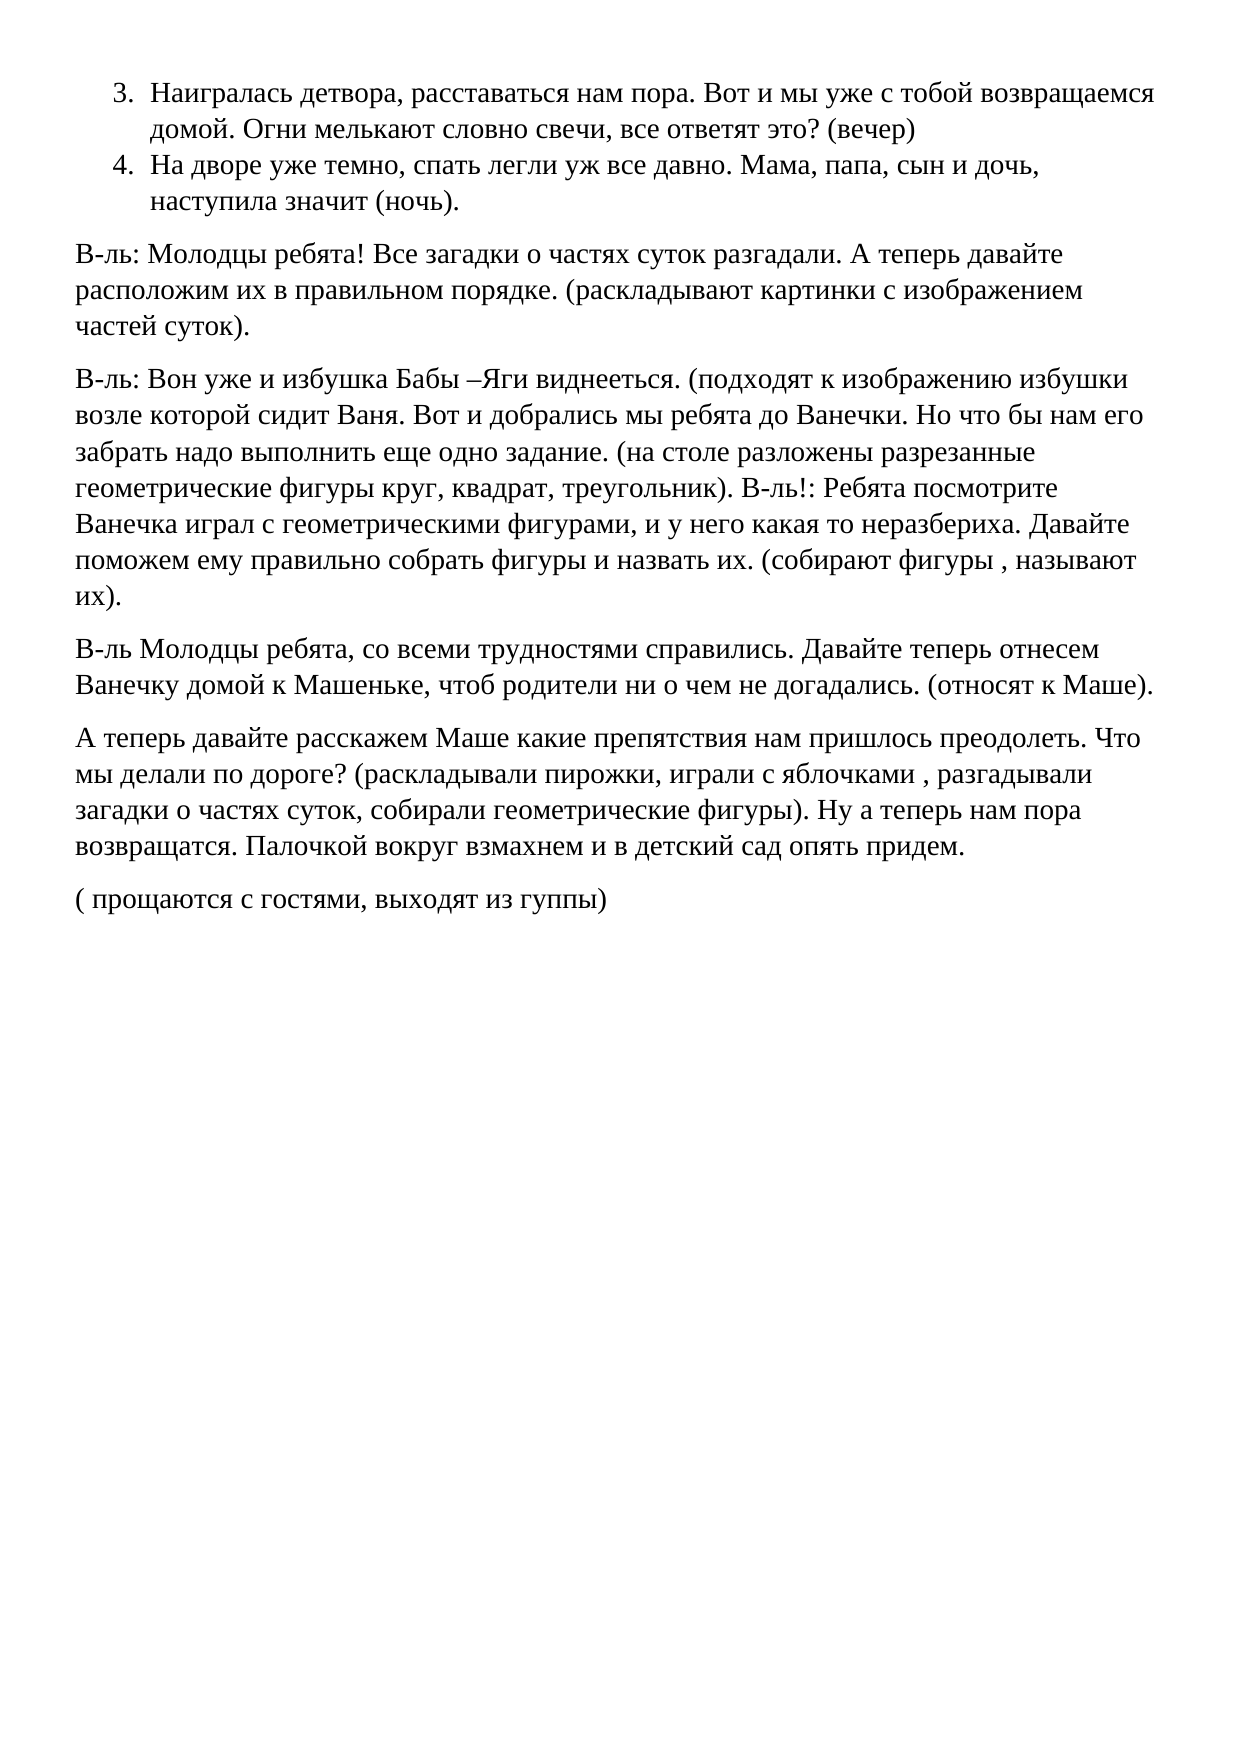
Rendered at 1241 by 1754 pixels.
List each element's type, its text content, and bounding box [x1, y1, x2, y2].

text В-ль: Вон уже и избушка Бабы –Яги виднееться. (подходят к изображению избушки возле которой сидит Ваня. Вот и добрались мы ребята до Ванечки. Но что бы нам его забрать надо выполнить еще одно задание. (на столе разложены разрезанные геометрические фигуры круг, квадрат, треугольник). В-ль!: Ребята посмотрите Ванечка играл с геометрическими фигурами, и у него какая то неразбериха. Давайте поможем ему правильно собрать фигуры и назвать их. (собирают фигуры , называют их). [75, 361, 1165, 612]
text А теперь давайте расскажем Маше какие препятствия нам пришлось преодолеть. Что мы делали по дороге? (раскладывали пирожки, играли с яблочками , разгадывали загадки о частях суток, собирали геометрические фигуры). Ну а теперь нам пора возвращатся. Палочкой вокруг взмахнем и в детский сад опять придем. [75, 720, 1165, 862]
list Наигралась детвора, расставаться нам пора. Вот и мы уже с тобой возвращаемся домой. Огни мелькают словно свечи, все ответят это? (вечер) [112, 75, 1165, 145]
text В-ль: Молодцы ребята! Все загадки о частях суток разгадали. А теперь давайте расположим их в правильном порядке. (раскладывают картинки с изображением частей суток). [75, 236, 1165, 342]
text ( прощаются с гостями, выходят из гуппы) [75, 881, 1165, 915]
text В-ль Молодцы ребята, со всеми трудностями справились. Давайте теперь отнесем Ванечку домой к Машеньке, чтоб родители ни о чем не догадались. (относят к Маше). [75, 631, 1165, 701]
list На дворе уже темно, спать легли уж все давно. Мама, папа, сын и дочь, наступила значит (ночь). [112, 147, 1165, 217]
